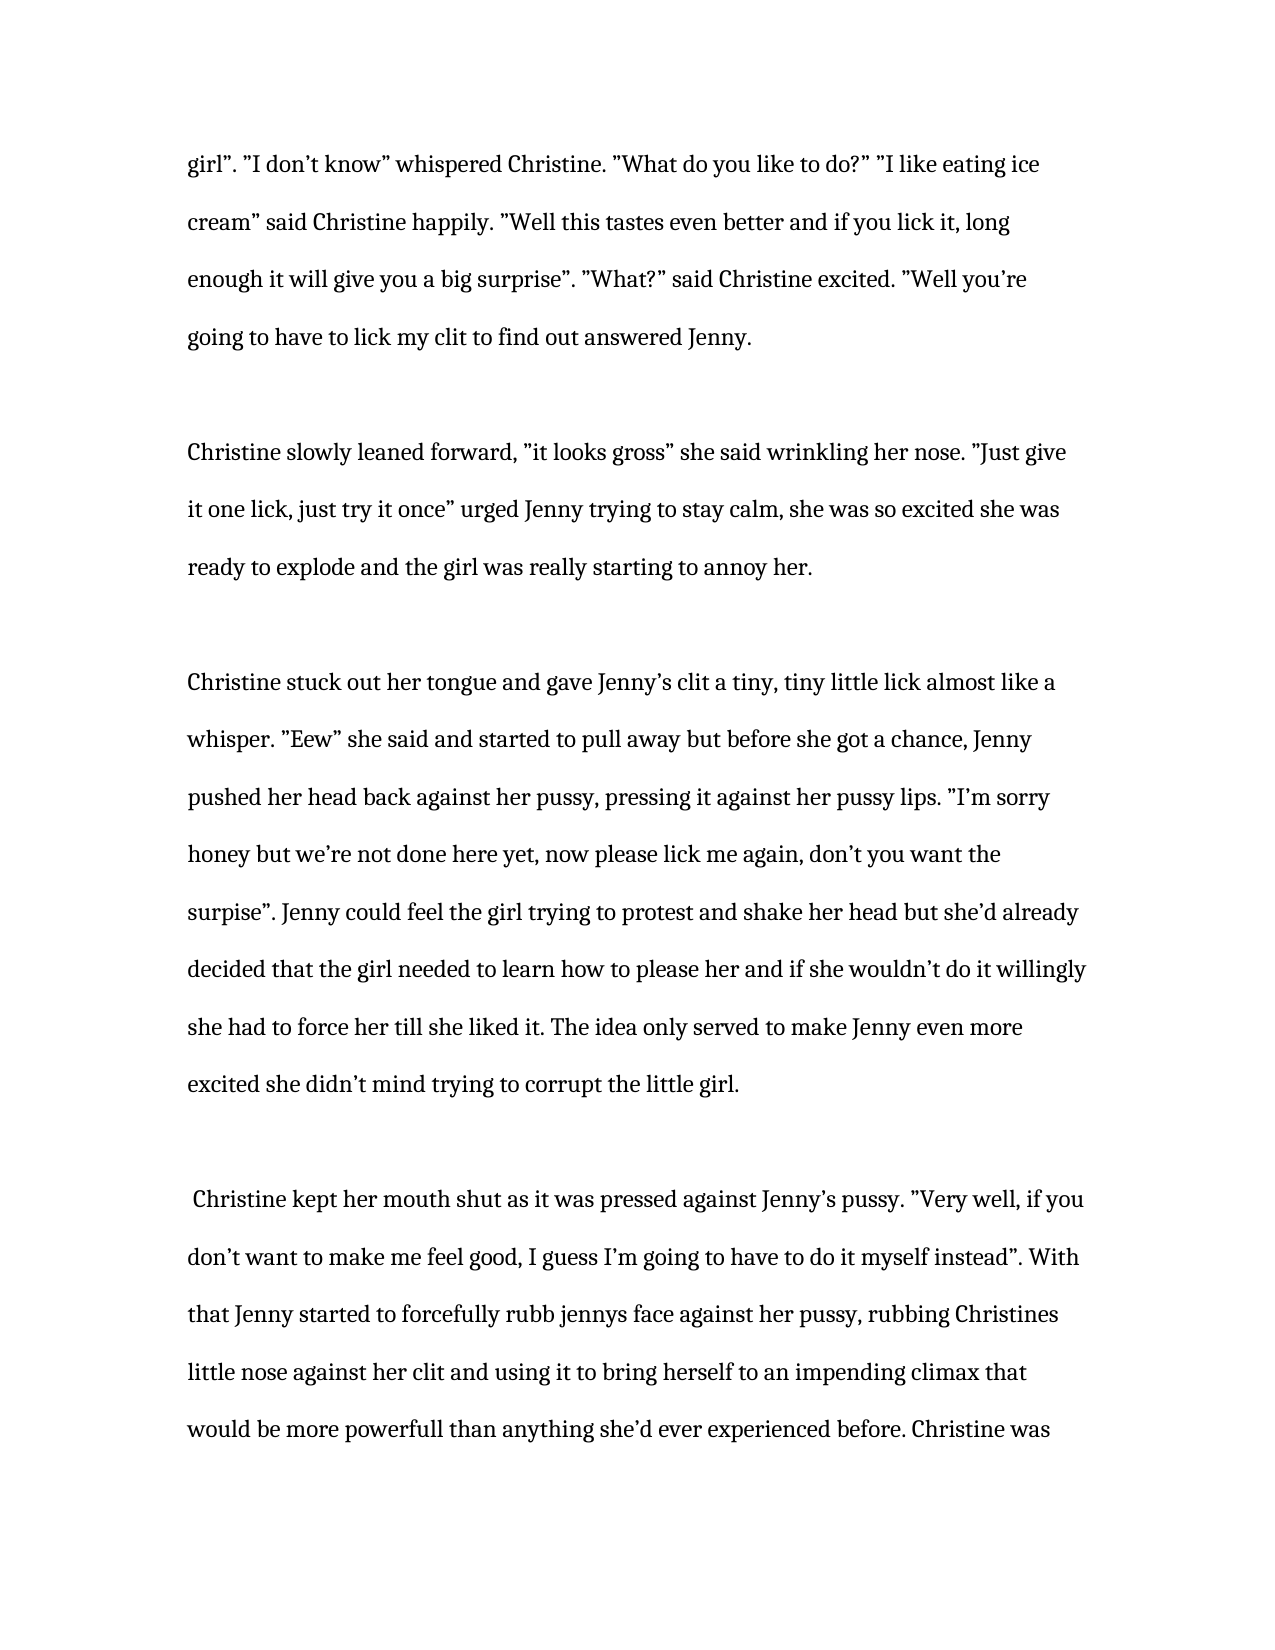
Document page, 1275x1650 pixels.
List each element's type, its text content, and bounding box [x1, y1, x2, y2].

text Christine stuck out her tongue and gave Jenny’s clit a tiny, tiny little lick almost like a whisper. ”Eew” she said and started to pull away but before she got a chance, Jenny pushed her head back against her pussy, pressing it against her pussy lips. ”I’m sorry honey but we’re not done here yet, now please lick me again, don’t you want the surpise”. Jenny could feel the girl trying to protest and shake her head but she’d already decided that the girl needed to learn how to please her and if she wouldn’t do it willingly she had to force her till she liked it. The idea only served to make Jenny even more excited she didn’t mind trying to corrupt the little girl. [187, 667, 1087, 1099]
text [187, 150, 1087, 351]
text Christine slowly leaned forward, ”it looks gross” she said wrinkling her nose. ”Just give it one lick, just try it once” urged Jenny trying to stay calm, she was so excited she was ready to explode and the girl was really starting to annoy her. [187, 437, 1087, 581]
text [187, 1185, 1087, 1444]
